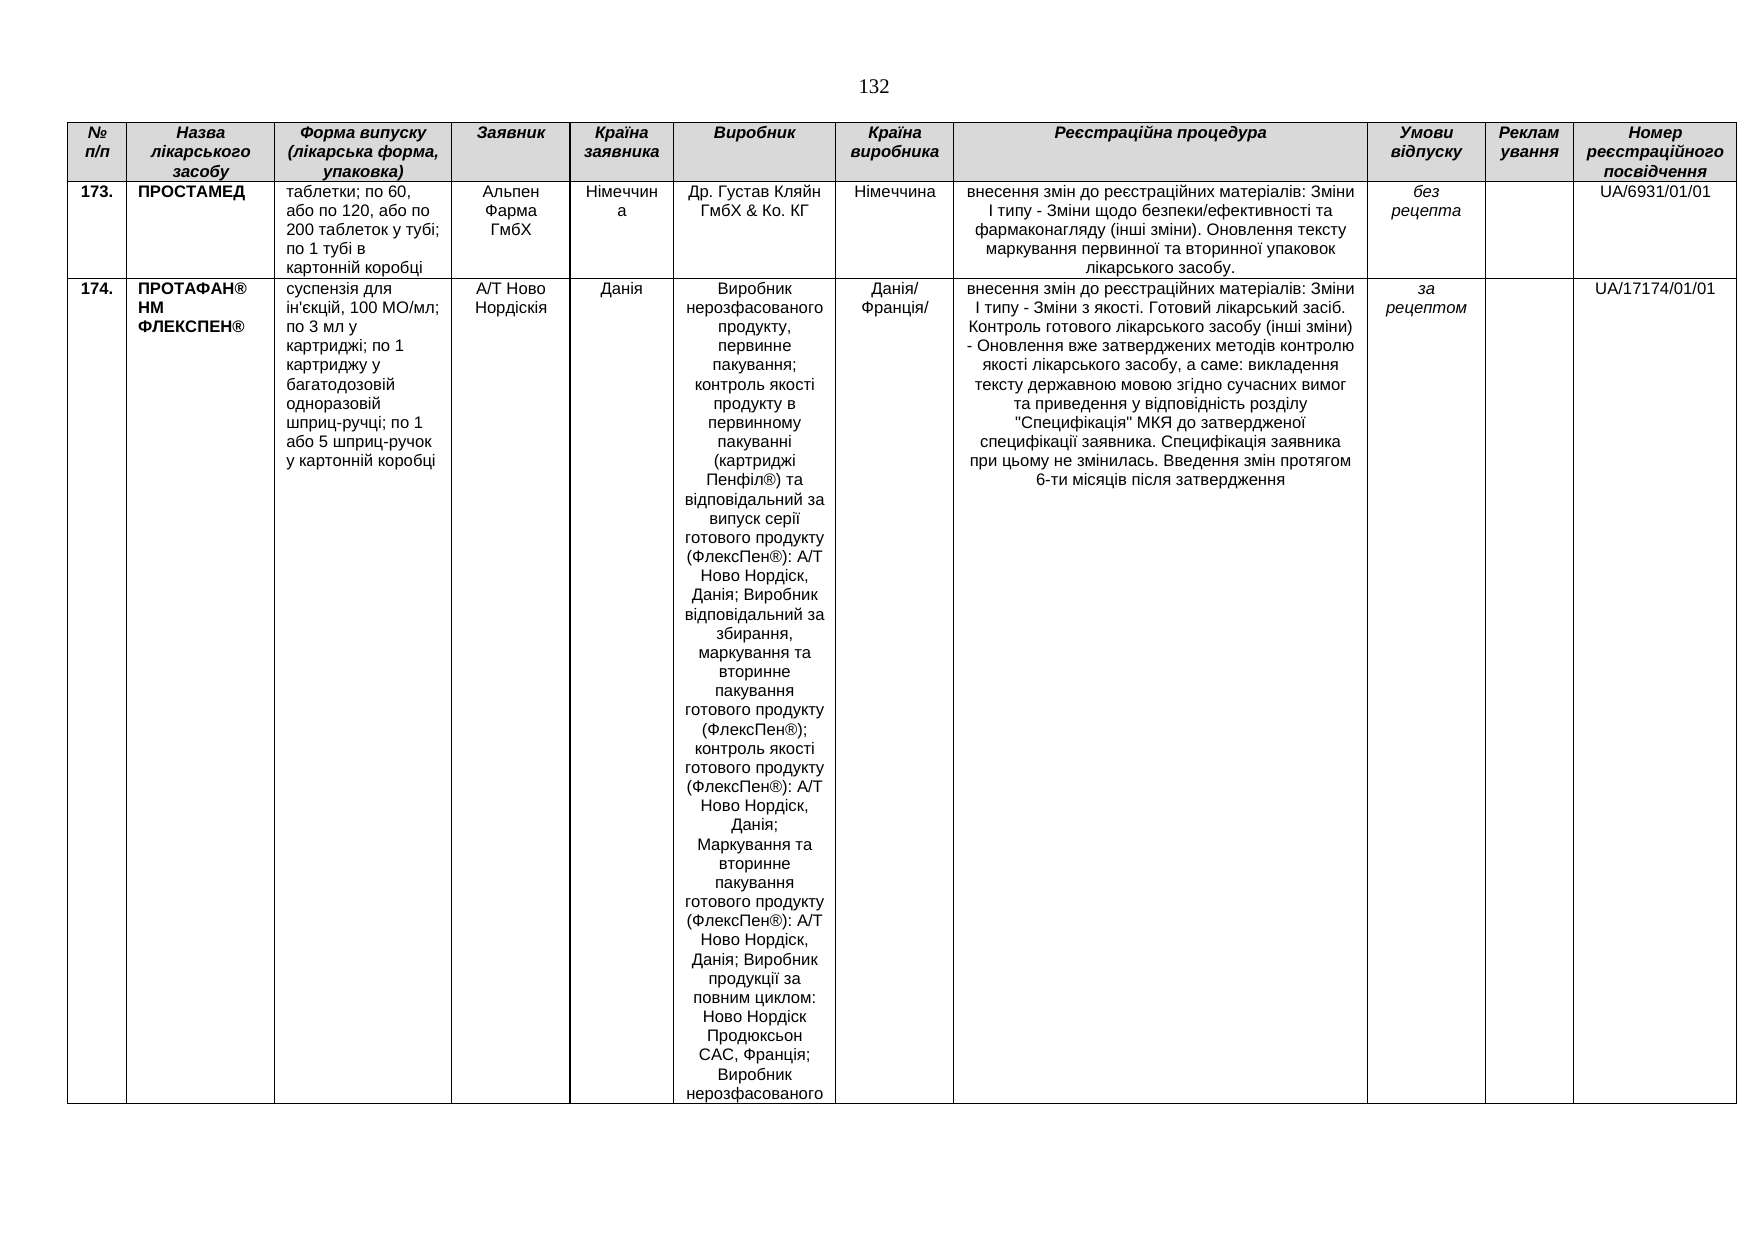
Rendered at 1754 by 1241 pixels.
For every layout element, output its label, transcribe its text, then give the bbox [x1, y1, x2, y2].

table_header Номер реєстраційного посвідчення [1574, 123, 1736, 181]
table_header Реєстраційна процедура [954, 123, 1367, 181]
table_cell за рецептом [1368, 279, 1485, 1103]
table_cell Данiя/ Франція/ [836, 279, 953, 1103]
table_cell Альпен Фарма ГмбХ [452, 182, 569, 277]
table_cell UA/6931/01/01 [1574, 182, 1736, 277]
table_header Країна виробника [836, 123, 953, 181]
table_cell Данiя [571, 279, 673, 1103]
table_header Заявник [452, 123, 569, 181]
table_cell [68, 279, 126, 1103]
table_cell UA/17174/01/01 [1574, 279, 1736, 1103]
table_cell А/Т Ново Нордіскiя [452, 279, 569, 1103]
table_header Форма випуску (лікарська форма, упаковка) [275, 123, 451, 181]
table_cell таблетки; по 60, або по 120, або по 200 таблеток у тубі; по 1 тубі в картонній коробці [275, 182, 451, 277]
table_cell Німеччина [571, 182, 673, 277]
table_header Виробник [674, 123, 835, 181]
table_cell внесення змін до реєстраційних матеріалів: Зміни І типу - Зміни щодо безпеки/ефективності та фармаконагляду (інші зміни). Оновлення тексту маркування первинної та вторинної упаковок лікарського засобу. [954, 182, 1367, 277]
table_cell без рецепта [1368, 182, 1485, 277]
table_header Рекламування [1486, 123, 1573, 181]
table_header № п/п [68, 123, 126, 181]
table_header Країна заявника [571, 123, 673, 181]
table_cell Др. Густав Кляйн ГмбХ & Ко. КГ [674, 182, 835, 277]
table_header Умови відпуску [1368, 123, 1485, 181]
table_cell [1486, 279, 1573, 1103]
table_header Назва лікарського засобу [127, 123, 274, 181]
table_cell Німеччина [836, 182, 953, 277]
table_cell [1486, 182, 1573, 277]
table_cell ПРОТАФАН® НМ ФЛЕКСПЕН® [127, 279, 274, 1103]
table_cell [68, 182, 126, 277]
table_cell ПРОСТАМЕД [127, 182, 274, 277]
